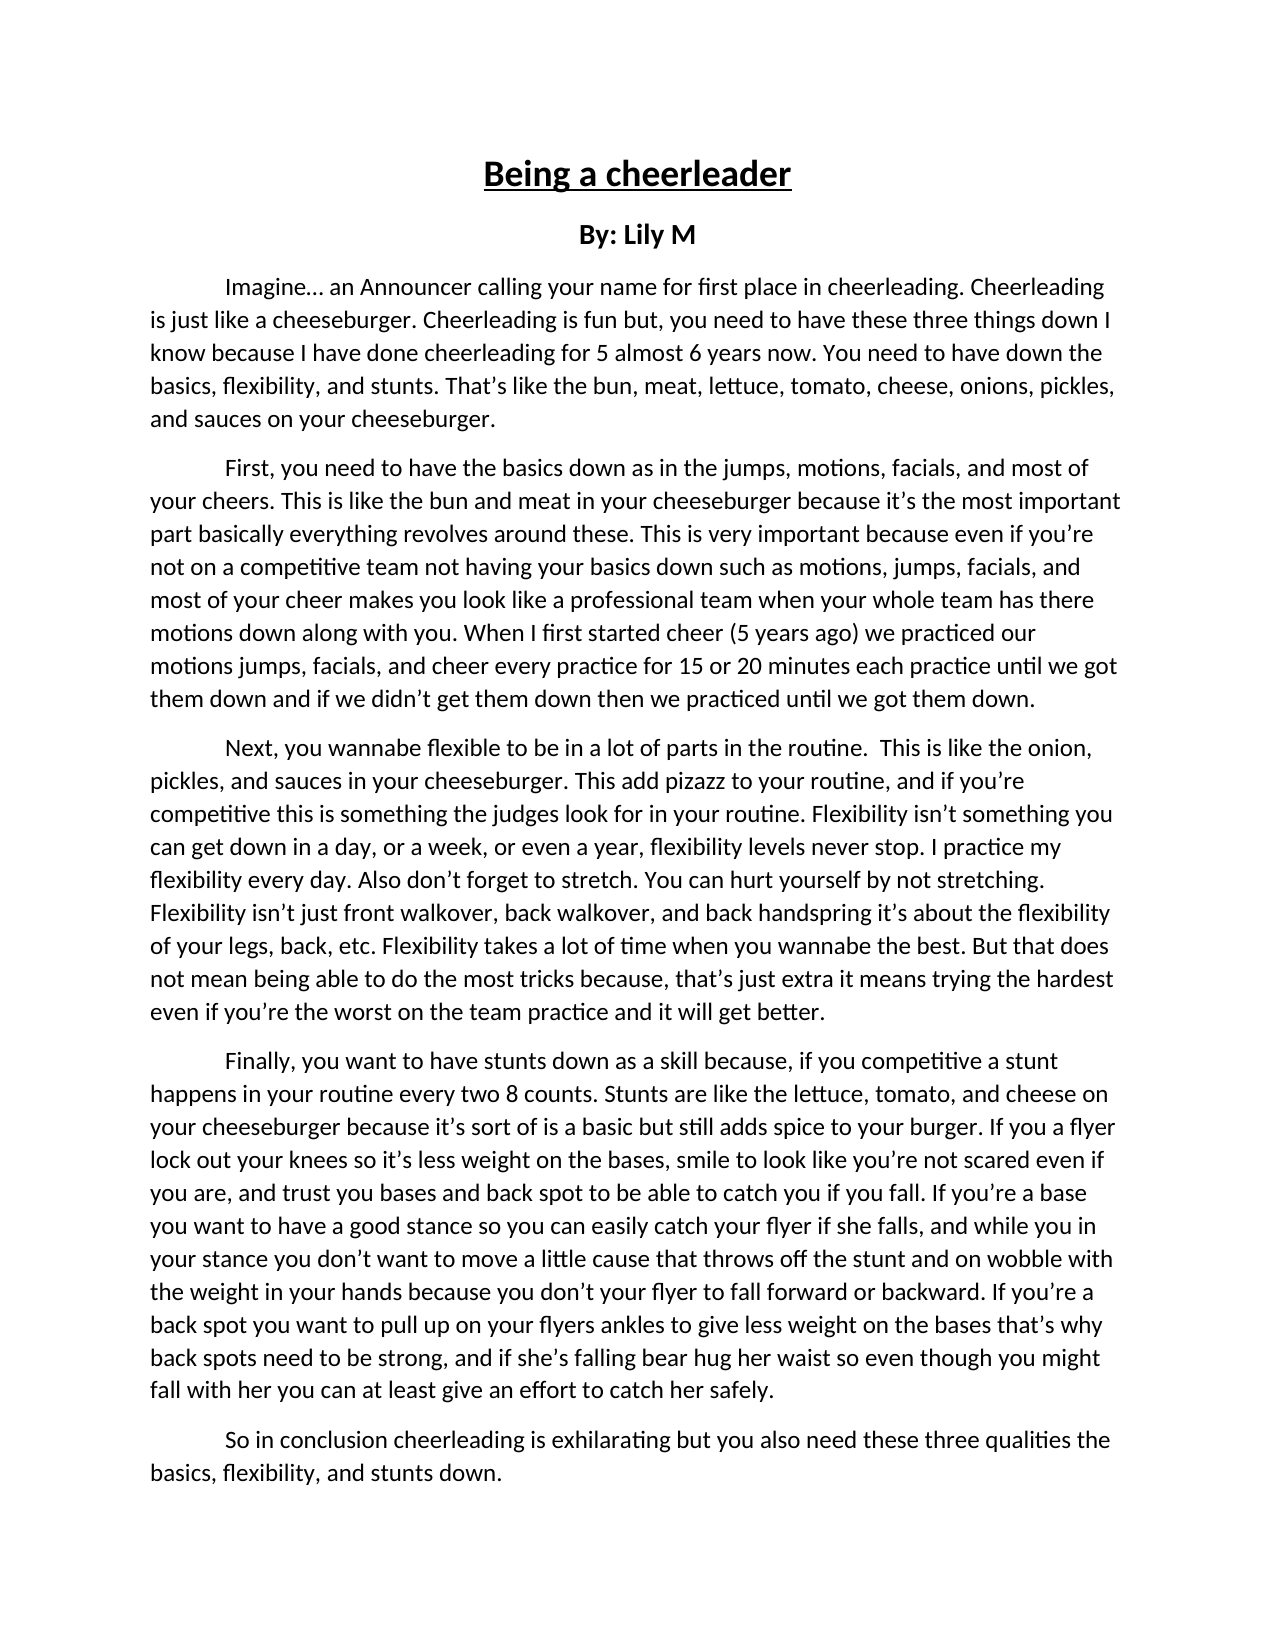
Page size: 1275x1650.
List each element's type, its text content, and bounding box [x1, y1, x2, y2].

text First, you need to have the basics down as in the jumps, motions, facials, and most of your cheers. This is like the bun and meat in your cheeseburger because it’s the most important part basically everything revolves around these. This is very important because even if you’re not on a competitive team not having your basics down such as motions, jumps, facials, and most of your cheer makes you look like a professional team when your whole team has there motions down along with you. When I first started cheer (5 years ago) we practiced our motions jumps, facials, and cheer every practice for 15 or 20 minutes each practice until we got them down and if we didn’t get them down then we practiced until we got them down. [150, 452, 1125, 713]
text Being a cheerleader [150, 150, 1125, 196]
text Next, you wannabe flexible to be in a lot of parts in the routine. This is like the onion, pickles, and sauces in your cheeseburger. This add pizazz to your routine, and if you’re competitive this is something the judges look for in your routine. Flexibility isn’t something you can get down in a day, or a week, or even a year, flexibility levels never stop. I practice my flexibility every day. Also don’t forget to stretch. You can hurt yourself by not stretching. Flexibility isn’t just front walkover, back walkover, and back handspring it’s about the flexibility of your legs, back, etc. Flexibility takes a lot of time when you wannabe the best. But that does not mean being able to do the most tricks because, that’s just extra it means trying the hardest even if you’re the worst on the team practice and it will get better. [150, 732, 1125, 1026]
text So in conclusion cheerleading is exhilarating but you also need these three qualities the basics, flexibility, and stunts down. [150, 1424, 1125, 1488]
text Imagine… an Announcer calling your name for first place in cheerleading. Cheerleading is just like a cheeseburger. Cheerleading is fun but, you need to have these three things down I know because I have done cheerleading for 5 almost 6 years now. You need to have down the basics, flexibility, and stunts. That’s like the bun, meat, lettuce, tomato, cheese, onions, pickles, and sauces on your cheeseburger. [150, 271, 1125, 433]
text Finally, you want to have stunts down as a skill because, if you competitive a stunt happens in your routine every two 8 counts. Stunts are like the lettuce, tomato, and cheese on your cheeseburger because it’s sort of is a basic but still adds spice to your burger. If you a flyer lock out your knees so it’s less weight on the bases, smile to look like you’re not scared even if you are, and trust you bases and back spot to be able to catch you if you fall. If you’re a base you want to have a good stance so you can easily catch your flyer if she falls, and while you in your stance you don’t want to move a little cause that throws off the stunt and on wobble with the weight in your hands because you don’t your flyer to fall forward or backward. If you’re a back spot you want to pull up on your flyers ankles to give less weight on the bases that’s why back spots need to be strong, and if she’s falling bear hug her waist so even though you might fall with her you can at least give an effort to catch her safely. [150, 1045, 1125, 1405]
text By: Lily M [150, 216, 1125, 252]
